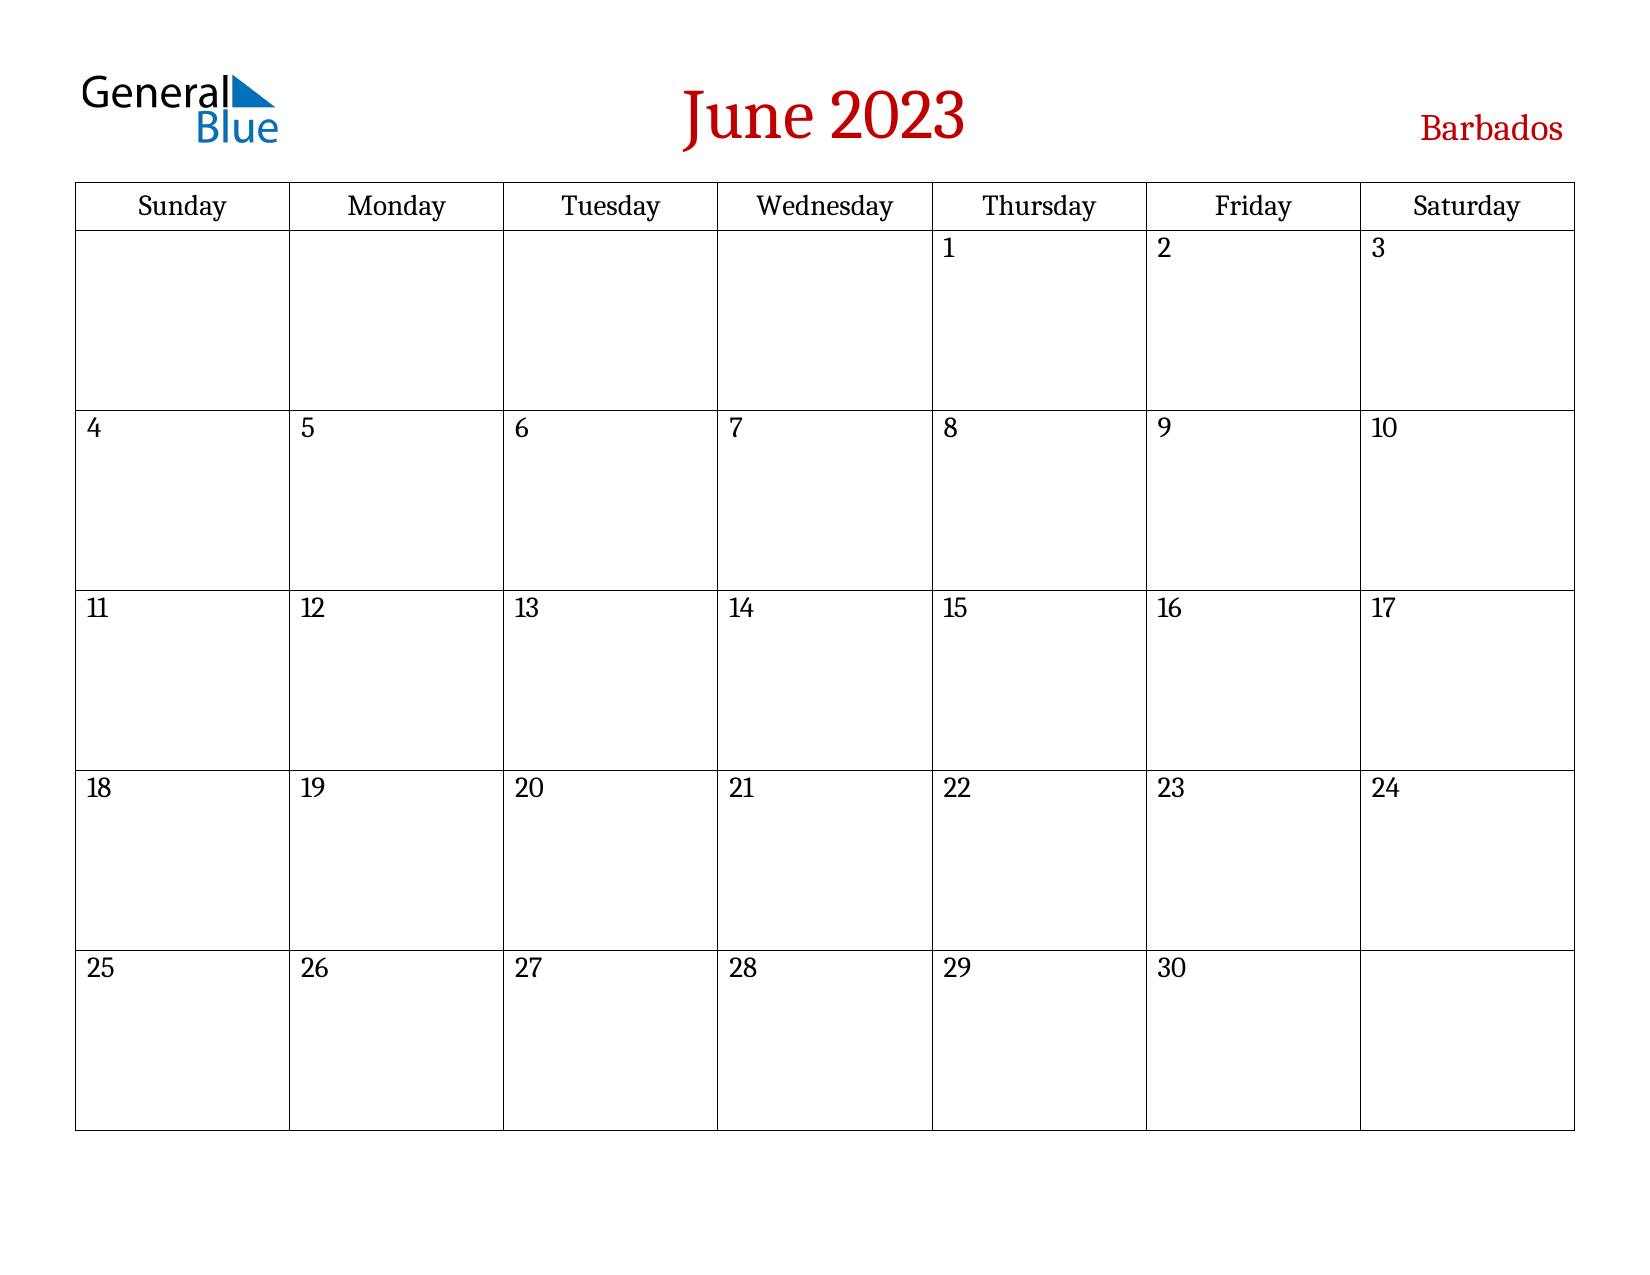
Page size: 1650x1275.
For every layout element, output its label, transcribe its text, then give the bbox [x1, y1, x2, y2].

table_cell Tuesday [504, 183, 717, 230]
table_cell Wednesday [718, 183, 932, 230]
table_cell 20 [504, 771, 717, 805]
table_cell [504, 445, 717, 590]
table_cell 16 [1147, 591, 1360, 625]
table_cell 11 [76, 591, 289, 625]
table_cell [718, 985, 932, 1130]
table_cell 4 [76, 411, 289, 444]
table_cell 24 [1361, 771, 1574, 805]
table_cell 14 [718, 591, 932, 625]
table_cell [1361, 951, 1574, 985]
table_cell [1147, 985, 1360, 1130]
table_cell 23 [1147, 771, 1360, 805]
table_cell [504, 805, 717, 950]
table_cell [1147, 445, 1360, 590]
table_cell [76, 985, 289, 1130]
table_cell 10 [1361, 411, 1574, 444]
table_cell [504, 625, 717, 770]
picture [82, 75, 278, 143]
table_cell 26 [290, 951, 503, 985]
table_cell [933, 265, 1146, 410]
table_cell [290, 805, 503, 950]
table_cell [290, 445, 503, 590]
table_cell [933, 625, 1146, 770]
table_header June 2023 [504, 75, 1146, 182]
table_cell 5 [290, 411, 503, 444]
table_cell 3 [1361, 231, 1574, 264]
table_cell [1361, 625, 1574, 770]
table_cell 28 [718, 951, 932, 985]
table_cell [718, 265, 932, 410]
table_cell [933, 445, 1146, 590]
table_cell 21 [718, 771, 932, 805]
table_cell [1361, 265, 1574, 410]
table_cell [290, 625, 503, 770]
table_cell Thursday [933, 183, 1146, 230]
table_cell [504, 231, 717, 264]
table_cell [290, 231, 503, 264]
table_header Barbados [1146, 75, 1574, 182]
table_cell 22 [933, 771, 1146, 805]
table_cell 30 [1147, 951, 1360, 985]
table_cell [290, 985, 503, 1130]
table_cell [76, 445, 289, 590]
table_cell 15 [933, 591, 1146, 625]
table_cell [1361, 445, 1574, 590]
table_cell 1 [933, 231, 1146, 264]
table_cell 29 [933, 951, 1146, 985]
table_cell Monday [290, 183, 503, 230]
table_cell Sunday [76, 183, 289, 230]
table_cell 19 [290, 771, 503, 805]
table_cell [504, 985, 717, 1130]
table_cell [933, 985, 1146, 1130]
table_cell [76, 265, 289, 410]
table_cell [718, 625, 932, 770]
table_cell [1147, 265, 1360, 410]
table_cell 25 [76, 951, 289, 985]
table_cell Saturday [1361, 183, 1574, 230]
table_cell 12 [290, 591, 503, 625]
table_cell [718, 231, 932, 264]
table_cell [1361, 805, 1574, 950]
table_cell Friday [1147, 183, 1360, 230]
table_cell 2 [1147, 231, 1360, 264]
table_cell [290, 265, 503, 410]
table_cell 18 [76, 771, 289, 805]
table_cell [718, 805, 932, 950]
table_cell 6 [504, 411, 717, 444]
table_cell 13 [504, 591, 717, 625]
table_cell [76, 805, 289, 950]
table_cell 9 [1147, 411, 1360, 444]
table_cell 17 [1361, 591, 1574, 625]
table_cell 8 [933, 411, 1146, 444]
table_cell [504, 265, 717, 410]
table_cell [1147, 805, 1360, 950]
table_cell [76, 625, 289, 770]
table_cell [718, 445, 932, 590]
table_cell [933, 805, 1146, 950]
table_header [76, 75, 503, 182]
table_cell 7 [718, 411, 932, 444]
table_cell [1147, 625, 1360, 770]
table_cell [1361, 985, 1574, 1130]
table_cell 27 [504, 951, 717, 985]
table_cell [76, 231, 289, 264]
